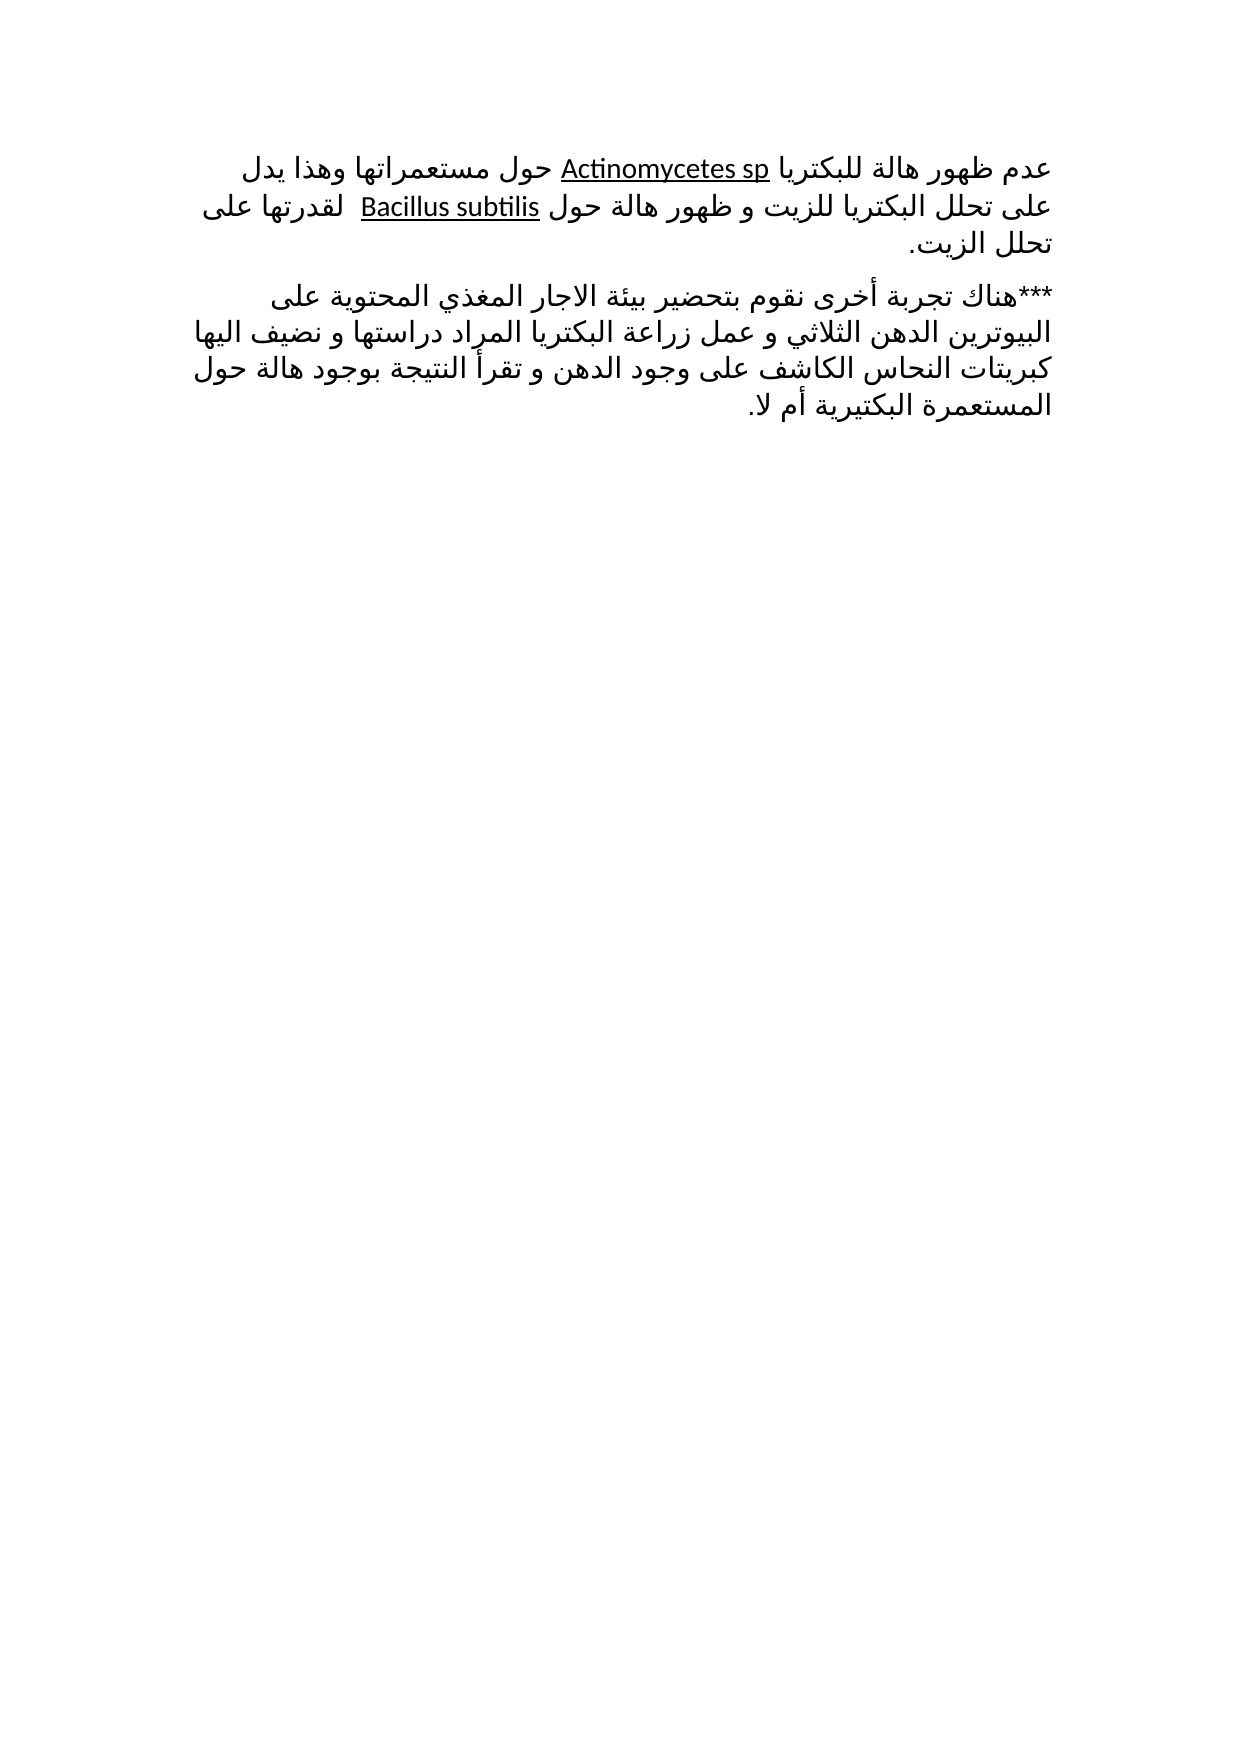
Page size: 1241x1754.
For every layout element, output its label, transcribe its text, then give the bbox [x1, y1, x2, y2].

text عدم ظهور هالة للبكتريا Actinomycetes sp حول مستعمراتها وهذا يدل على تحلل البكتريا للزيت و ظهور هالة حول Bacillus subtilis لقدرتها على تحلل الزيت. [187, 150, 1053, 260]
text ***هناك تجربة أخرى نقوم بتحضير بيئة الاجار المغذي المحتوية على البيوترين الدهن الثلاثي و عمل زراعة البكتريا المراد دراستها و نضيف اليها كبريتات النحاس الكاشف على وجود الدهن و تقرأ النتيجة بوجود هالة حول المستعمرة البكتيرية أم لا. [187, 279, 1053, 421]
